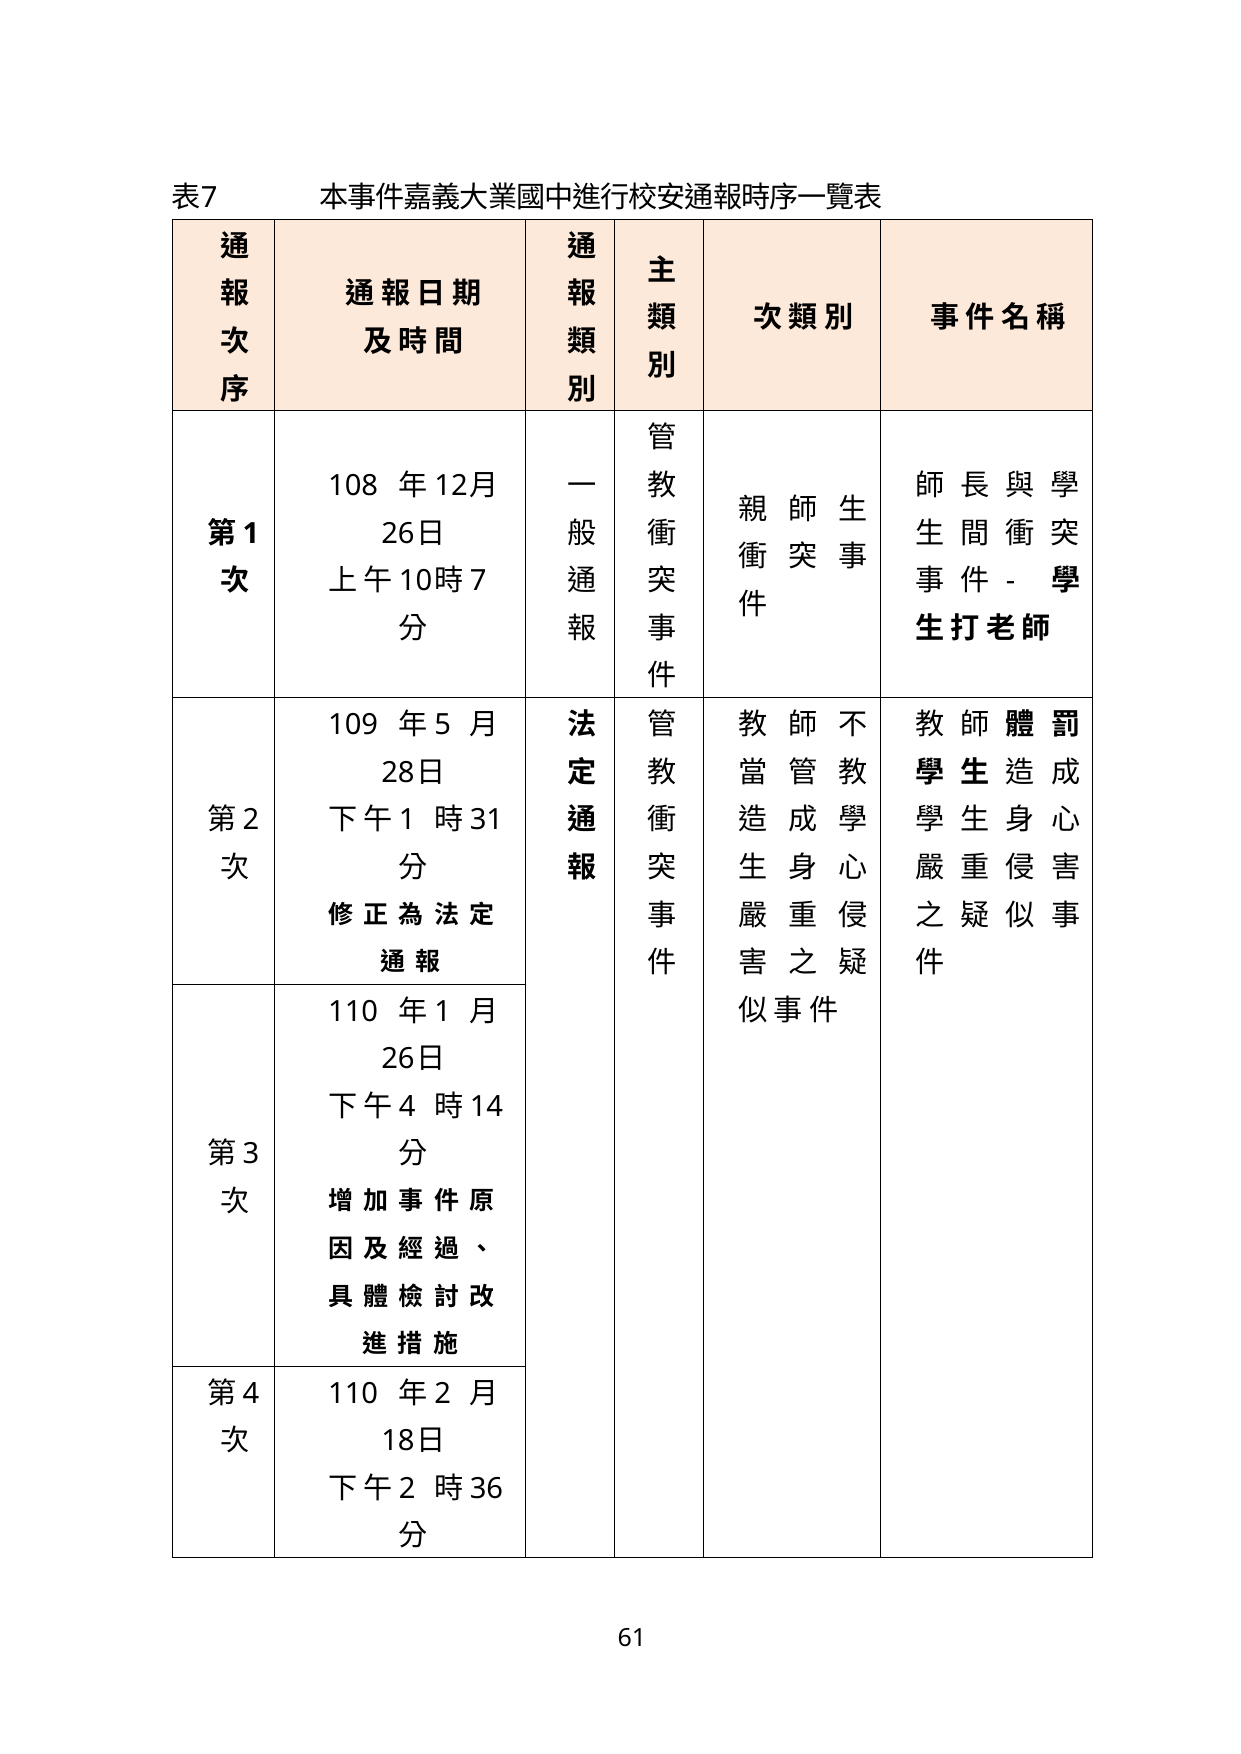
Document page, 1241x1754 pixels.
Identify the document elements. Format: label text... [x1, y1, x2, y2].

table_cell 第3次 [173, 985, 274, 1366]
table_cell 親師生衝突事件 [704, 411, 880, 697]
table_cell 第4次 [173, 1367, 274, 1557]
table_header 事件名稱 [881, 220, 1092, 410]
table_header 通報日期 及時間 [275, 220, 525, 410]
table_header 次類別 [704, 220, 880, 410]
table_header 通報 次序 [173, 220, 274, 410]
table_cell 第1次 [173, 411, 274, 697]
table_cell 110年2月18日 下午2時36分 增加處理情形說明 [275, 1367, 525, 1557]
table_cell 第2次 [173, 698, 274, 984]
text 本事件嘉義大業國中進行校安通報時序一覽表 [171, 177, 1092, 215]
table_cell 教師體罰學生造成學生身心嚴重侵害之疑似事件 [881, 698, 1092, 1557]
table_cell 法定 通報 [526, 698, 614, 1557]
table_cell 管教 衝突 事件 [615, 411, 703, 697]
table_header 通報 類別 [526, 220, 614, 410]
table_cell 一般 通報 [526, 411, 614, 697]
table_header 主類別 [615, 220, 703, 410]
table_cell 管教 衝突 事件 [615, 698, 703, 1557]
table_cell 108年12月26日 上午10時7分 [275, 411, 525, 697]
table_cell 師長與學生間衝突事件-學生打老師 [881, 411, 1092, 697]
table_cell 109年5月28日 下午1時31分 修正為法定通報 [275, 698, 525, 984]
table_cell 教師不當管教造成學生身心嚴重侵害之疑似事件 [704, 698, 880, 1557]
table_cell 110年1月26日 下午4時14分 增加事件原因及經過、具體檢討改進措施 [275, 985, 525, 1366]
